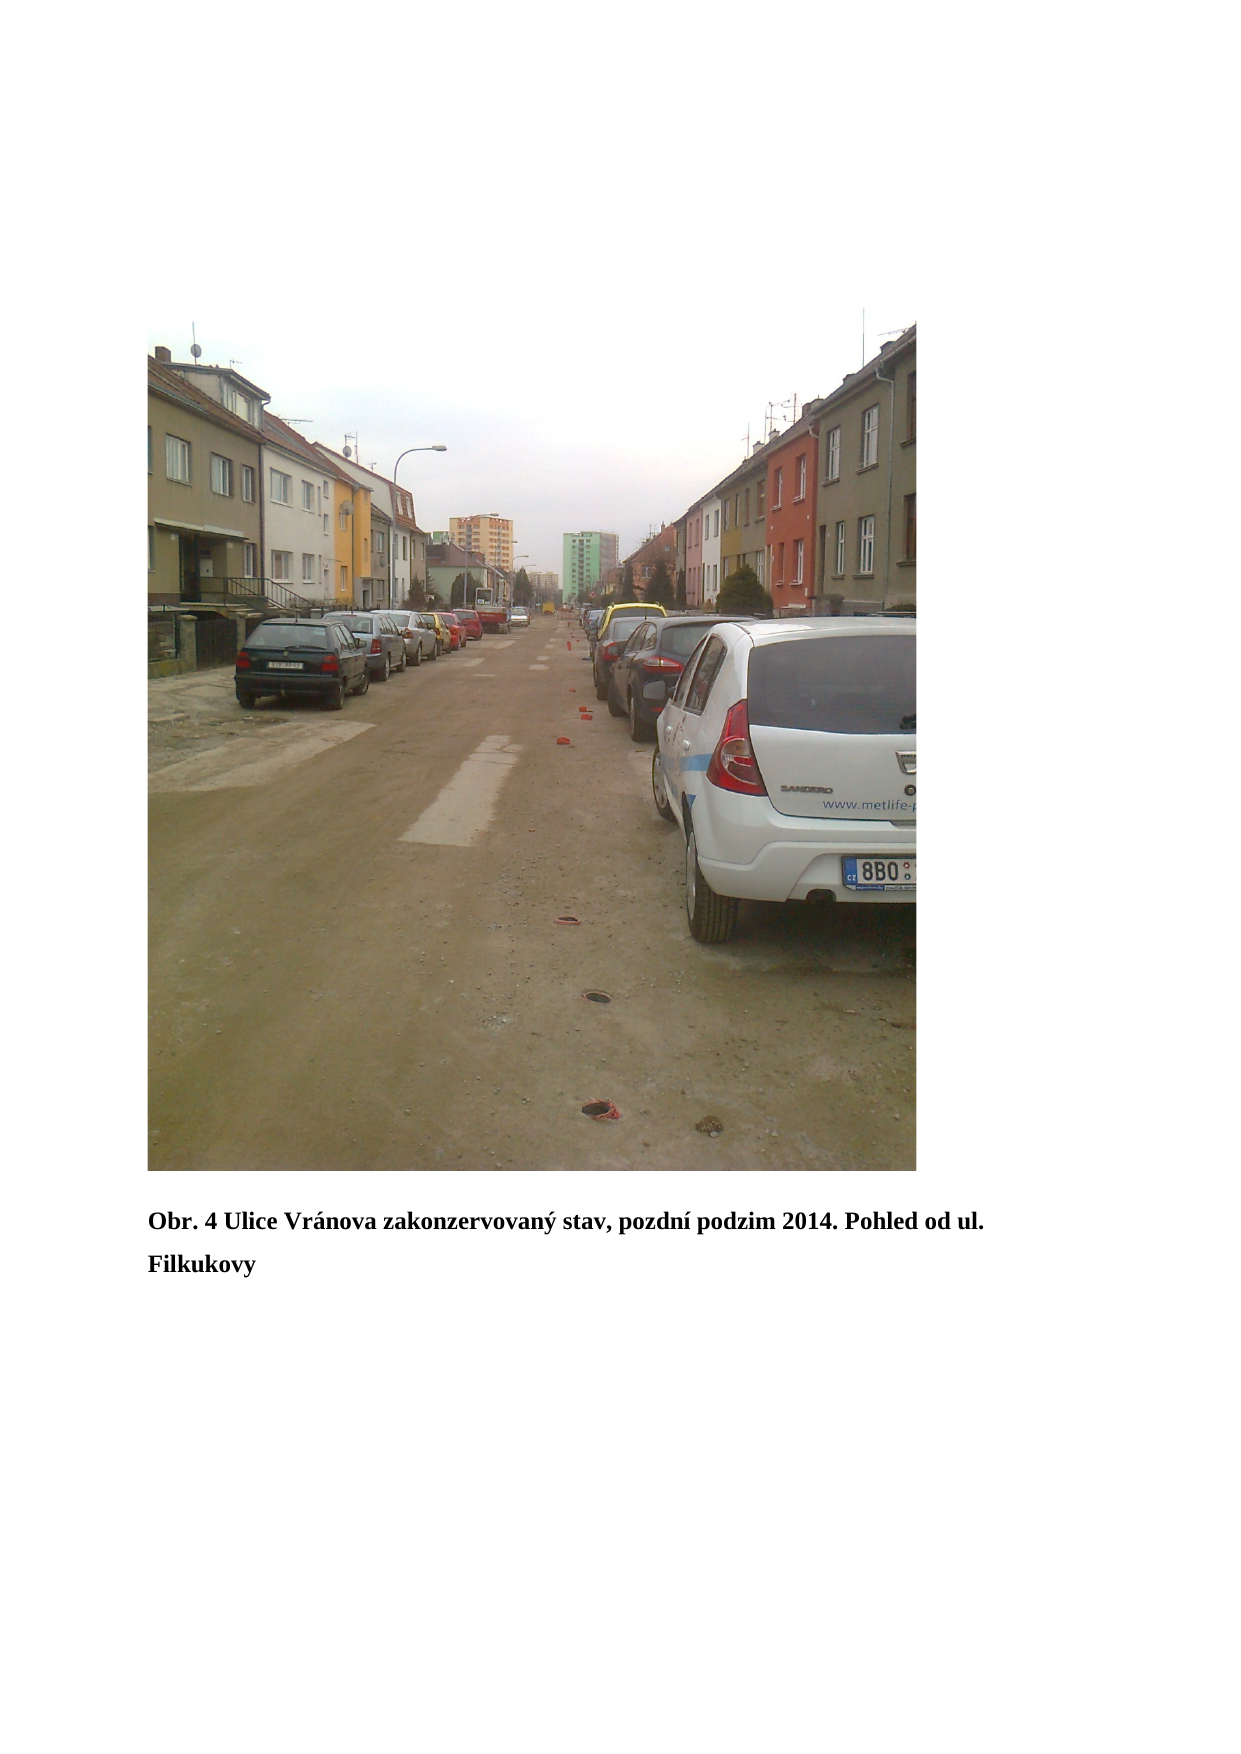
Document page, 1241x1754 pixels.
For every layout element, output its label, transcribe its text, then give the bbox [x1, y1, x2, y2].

picture [147, 147, 917, 1171]
text Obr. 4 Ulice Vránova zakonzervovaný stav, pozdní podzim 2014. Pohled od ul. Filkukovy [148, 1206, 1093, 1278]
